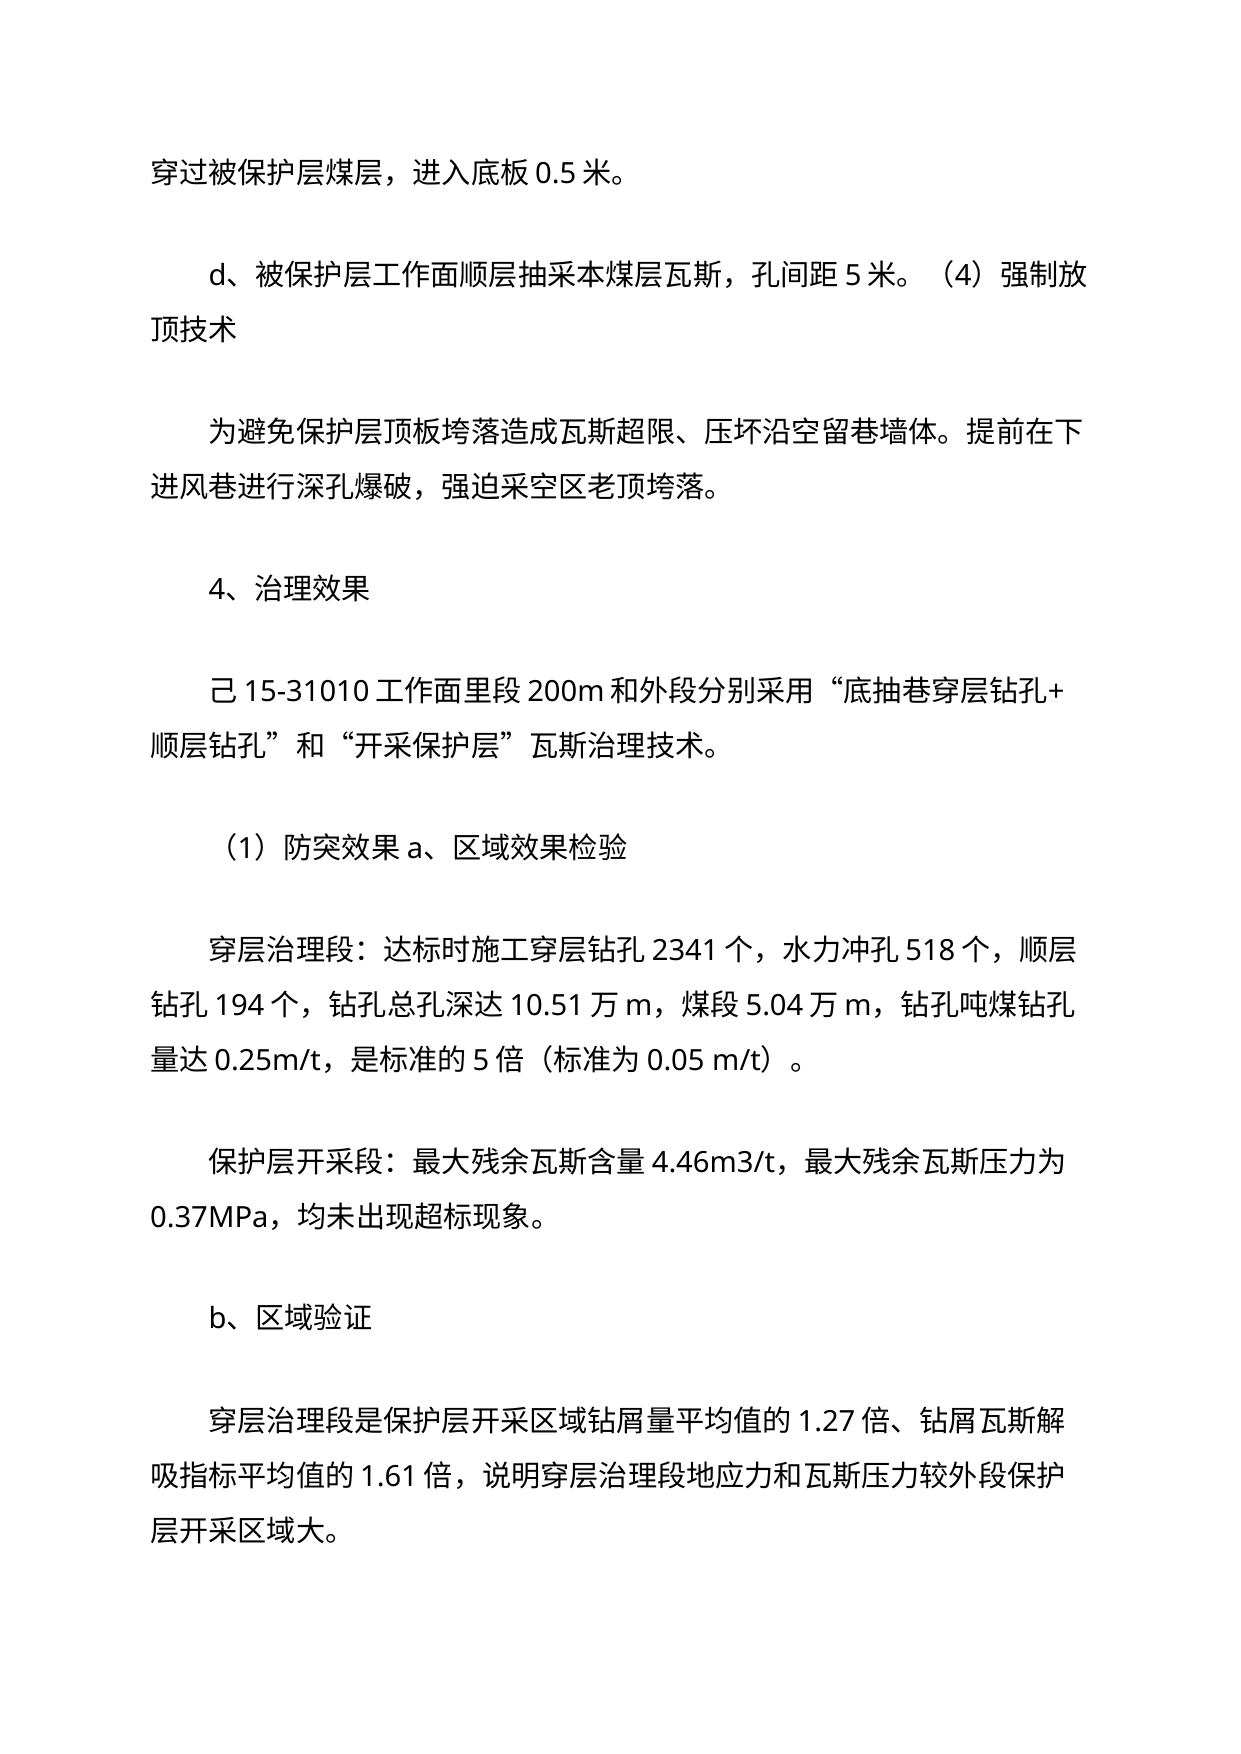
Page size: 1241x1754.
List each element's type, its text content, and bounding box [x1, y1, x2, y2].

text 己15-31010工作面里段200m和外段分别采用“底抽巷穿层钻孔+顺层钻孔”和“开采保护层”瓦斯治理技术。 [150, 667, 1090, 765]
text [150, 150, 1090, 192]
text （1）防突效果 a、区域效果检验 [150, 824, 1090, 867]
text d、被保护层工作面顺层抽采本煤层瓦斯，孔间距5米。（4）强制放顶技术 [150, 252, 1090, 349]
text 为避免保护层顶板垮落造成瓦斯超限、压坏沿空留巷墙体。提前在下进风巷进行深孔爆破，强迫采空区老顶垮落。 [150, 409, 1090, 506]
text 4、治理效果 [150, 565, 1090, 608]
text 保护层开采段：最大残余瓦斯含量4.46m3/t，最大残余瓦斯压力为0.37MPa，均未出现超标现象。 [150, 1138, 1090, 1236]
text 穿层治理段是保护层开采区域钻屑量平均值的1.27倍、钻屑瓦斯解吸指标平均值的1.61倍，说明穿层治理段地应力和瓦斯压力较外段保护层开采区域大。 [150, 1397, 1090, 1549]
text b、区域验证 [150, 1295, 1090, 1337]
text 穿层治理段：达标时施工穿层钻孔2341个，水力冲孔518个，顺层钻孔194个，钻孔总孔深达10.51万m，煤段5.04万m，钻孔吨煤钻孔量达0.25m/t，是标准的5倍（标准为0.05 m/t）。 [150, 926, 1090, 1078]
